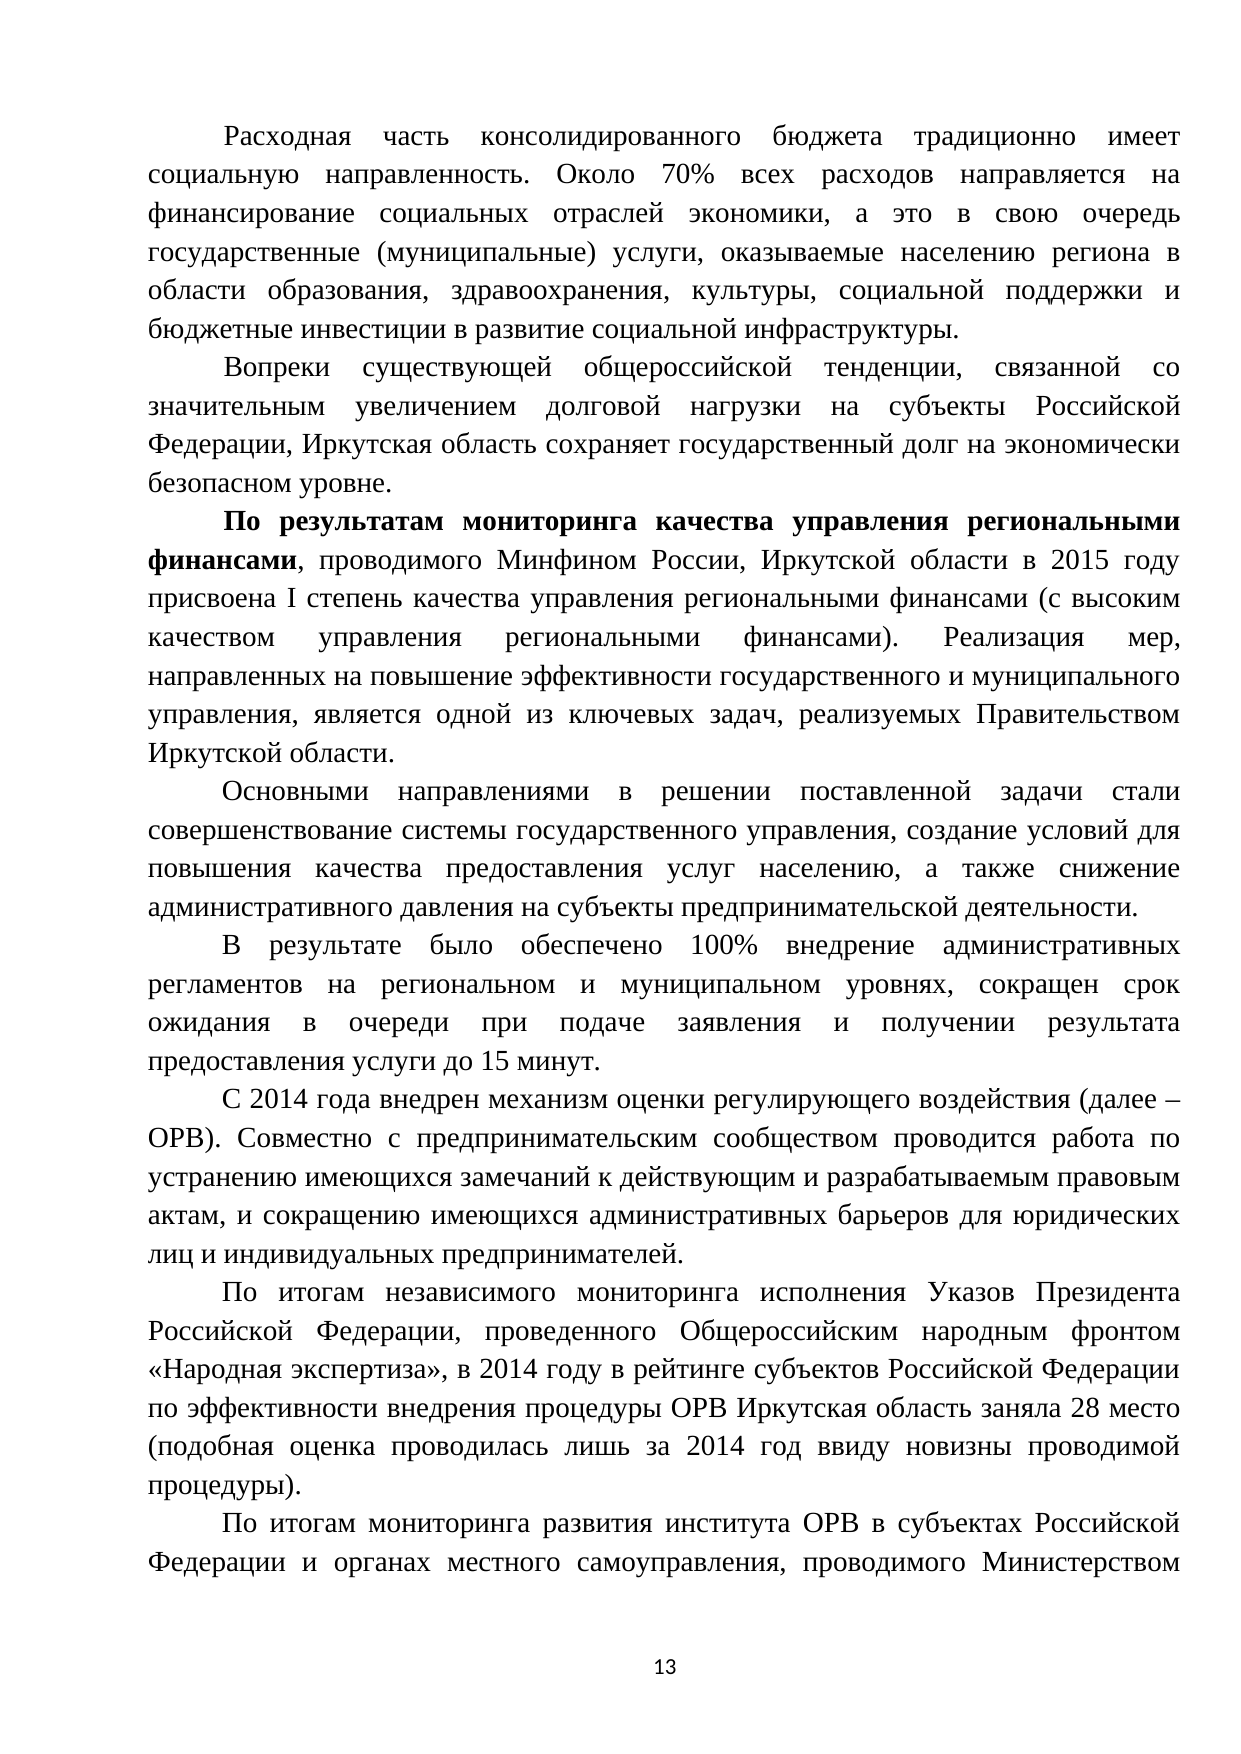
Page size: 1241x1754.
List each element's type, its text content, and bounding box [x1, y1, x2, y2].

text Основными направлениями в решении поставленной задачи стали совершенствование системы государственного управления, создание условий для повышения качества предоставления услуг населению, а также снижение административного давления на субъекты предпринимательской деятельности. [148, 773, 1181, 922]
text Вопреки существующей общероссийской тенденции, связанной со значительным увеличением долговой нагрузки на субъекты Российской Федерации, Иркутская область сохраняет государственный долг на экономически безопасном уровне. [148, 349, 1181, 498]
text По результатам мониторинга качества управления региональными финансами, проводимого Минфином России, Иркутской области в 2015 году присвоена I степень качества управления региональными финансами (с высоким качеством управления региональными финансами). Реализация мер, направленных на повышение эффективности государственного и муниципального управления, является одной из ключевых задач, реализуемых Правительством Иркутской области. [148, 503, 1181, 768]
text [148, 1506, 1181, 1578]
text С 2014 года внедрен механизм оценки регулирующего воздействия (далее – ОРВ). Совместно с предпринимательским сообществом проводится работа по устранению имеющихся замечаний к действующим и разрабатываемым правовым актам, и сокращению имеющихся административных барьеров для юридических лиц и индивидуальных предпринимателей. [148, 1082, 1181, 1269]
text Расходная часть консолидированного бюджета традиционно имеет социальную направленность. Около 70% всех расходов направляется на финансирование социальных отраслей экономики, а это в свою очередь государственные (муниципальные) услуги, оказываемые населению региона в области образования, здравоохранения, культуры, социальной поддержки и бюджетные инвестиции в развитие социальной инфраструктуры. [148, 118, 1181, 344]
text В результате было обеспечено 100% внедрение административных регламентов на региональном и муниципальном уровнях, сокращен срок ожидания в очереди при подаче заявления и получении результата предоставления услуги до 15 минут. [148, 927, 1181, 1077]
text По итогам независимого мониторинга исполнения Указов Президента Российской Федерации, проведенного Общероссийским народным фронтом «Народная экспертиза», в 2014 году в рейтинге субъектов Российской Федерации по эффективности внедрения процедуры ОРВ Иркутская область заняла 28 место (подобная оценка проводилась лишь за 2014 год ввиду новизны проводимой процедуры). [148, 1274, 1181, 1501]
